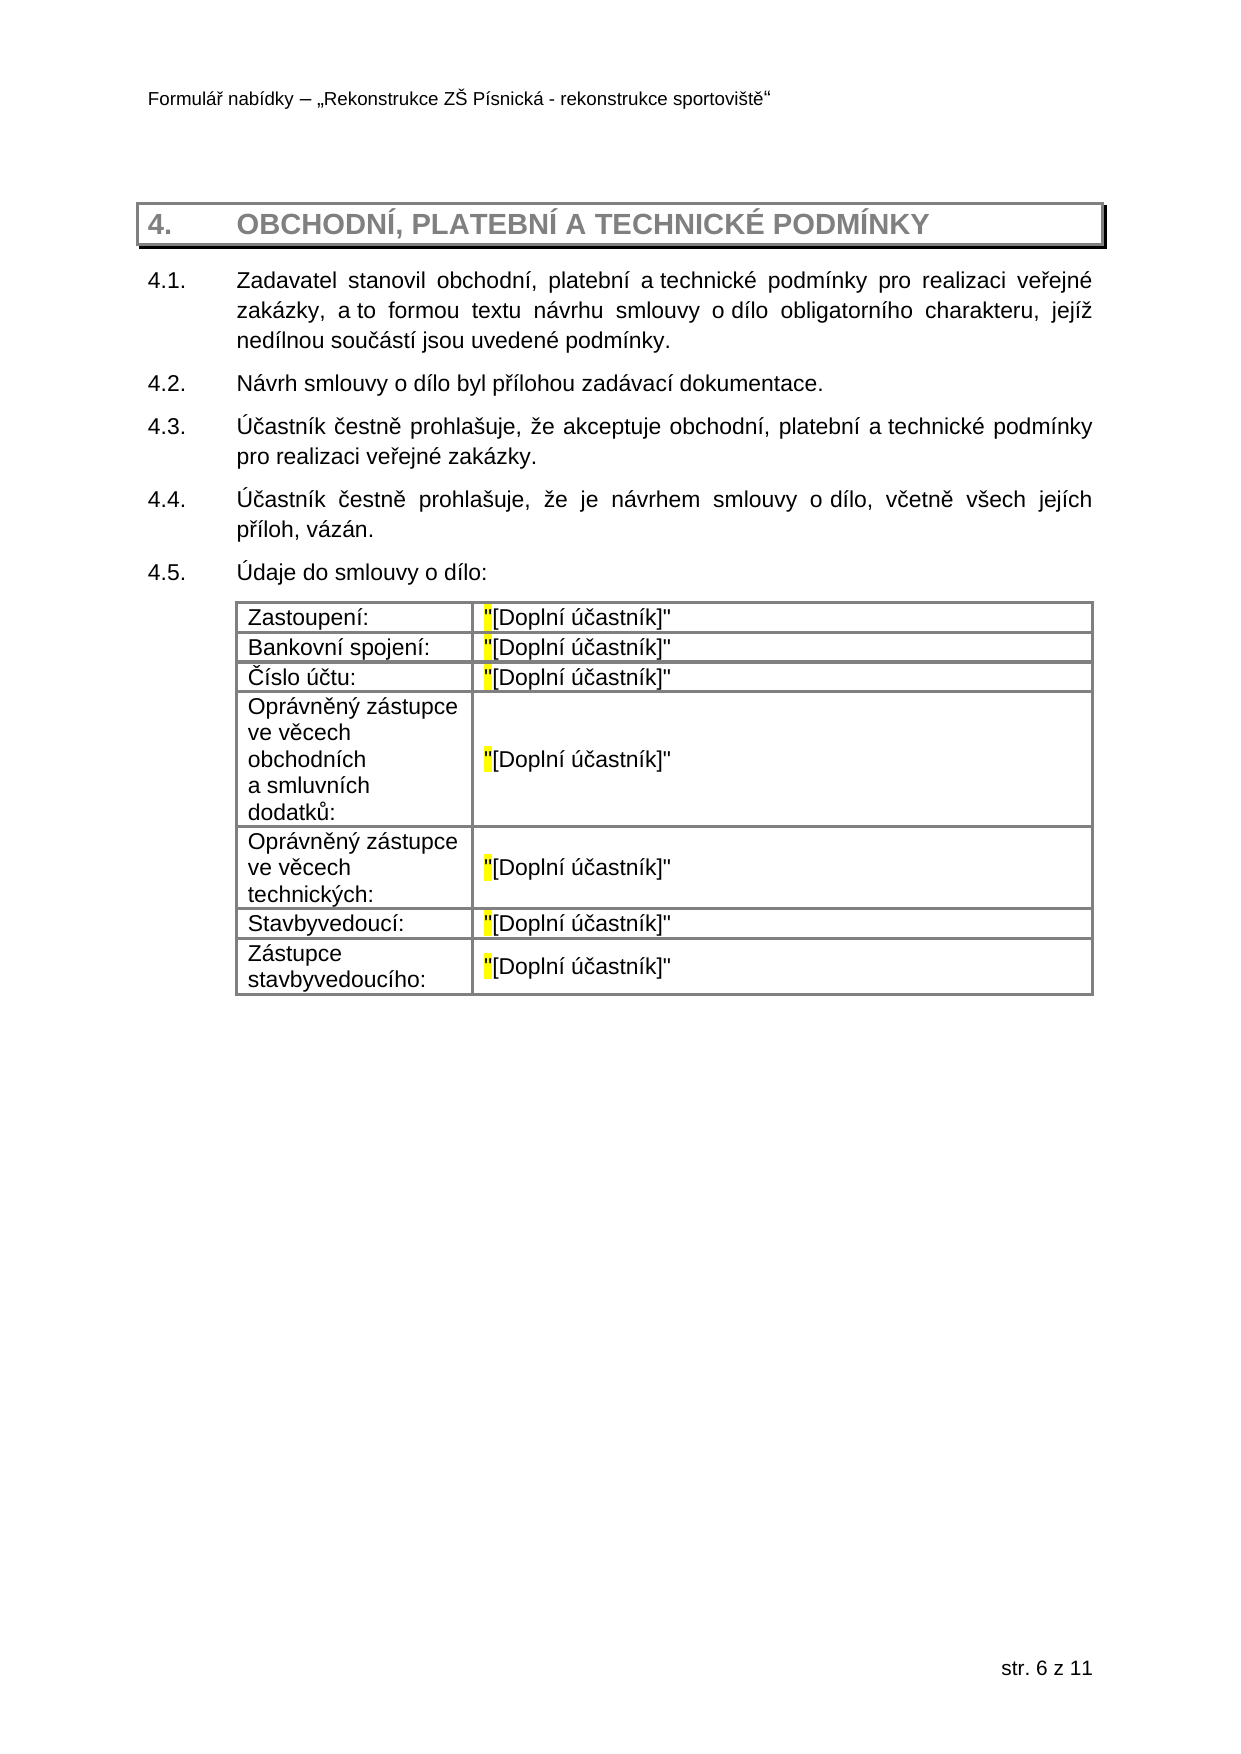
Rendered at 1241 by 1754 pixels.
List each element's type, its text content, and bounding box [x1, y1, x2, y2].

text Účastník čestně prohlašuje, že akceptuje obchodní, platební a technické podmínky pro realizaci veřejné zakázky. [148, 413, 1092, 469]
table_cell Zástupce stavbyvedoucího: [238, 940, 471, 992]
table_cell Oprávněný zástupce ve věcech obchodních a smluvních dodatků: [238, 693, 471, 825]
text Účastník čestně prohlašuje, že je návrhem smlouvy o dílo, včetně všech jejích příloh, vázán. [148, 486, 1092, 542]
table_cell [492, 664, 1091, 690]
table_header [492, 604, 1091, 631]
table_cell [474, 910, 1091, 937]
table_cell [492, 634, 1091, 660]
table_cell [474, 940, 1091, 992]
table_cell [474, 664, 484, 690]
table_header [474, 604, 484, 631]
table_cell [474, 693, 1091, 825]
table_cell Číslo účtu: [238, 664, 471, 690]
table_cell [474, 828, 1091, 907]
table_cell Stavbyvedoucí: [238, 910, 471, 937]
table_cell Oprávněný zástupce ve věcech technických: [238, 828, 471, 907]
text Údaje do smlouvy o dílo: [148, 558, 1092, 585]
subtitle Obchodní, platební a technické podmínky [139, 205, 1101, 243]
text Návrh smlouvy o dílo byl přílohou zadávací dokumentace. [148, 370, 1092, 396]
text Zadavatel stanovil obchodní, platební a technické podmínky pro realizaci veřejné zakázky, a to formou textu návrhu smlouvy o dílo obligatorního charakteru, jejíž nedílnou součástí jsou uvedené podmínky. [148, 267, 1092, 353]
table_cell Bankovní spojení: [238, 634, 471, 660]
table_header Zastoupení: [238, 604, 471, 631]
table_cell [474, 634, 484, 660]
